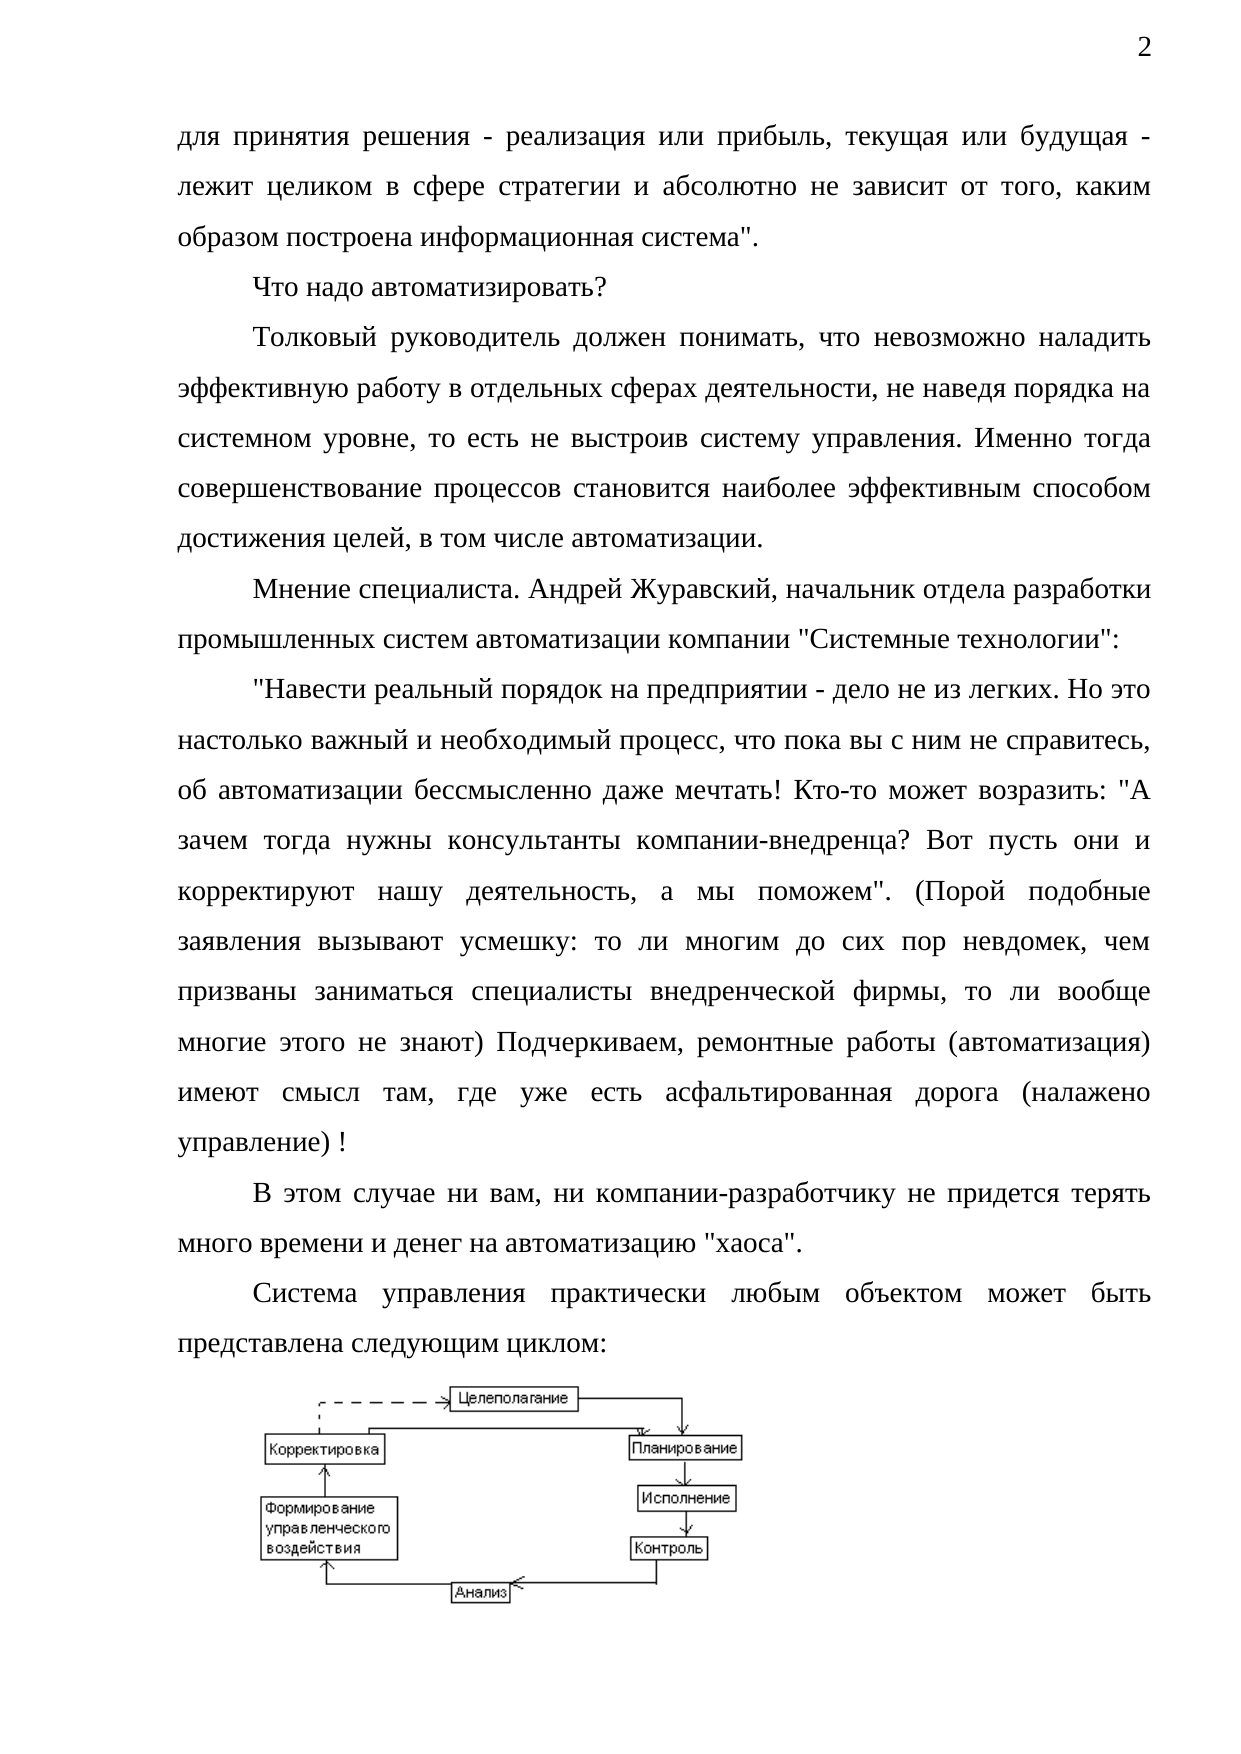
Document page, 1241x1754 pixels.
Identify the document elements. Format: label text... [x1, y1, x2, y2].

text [177, 118, 1152, 252]
text Система управления практически любым объектом может быть представлена следующим циклом: [177, 1275, 1152, 1359]
text В этом случае ни вам, ни компании-разработчику не придется терять много времени и денег на автоматизацию "хаоса". [177, 1175, 1152, 1258]
picture [252, 1375, 754, 1615]
text "Навести реальный порядок на предприятии - дело не из легких. Но это настолько важный и необходимый процесс, что пока вы с ним не справитесь, об автоматизации бессмысленно даже мечтать! Кто-то может возразить: "А зачем тогда нужны консультанты компании-внедренца? Вот пусть они и корректируют нашу деятельность, а мы поможем". (Порой подобные заявления вызывают усмешку: то ли многим до сих пор невдомек, чем призваны заниматься специалисты внедренческой фирмы, то ли вообще многие этого не знают) Подчеркиваем, ремонтные работы (автоматизация) имеют смысл там, где уже есть асфальтированная дорога (налажено управление) ! [177, 672, 1152, 1158]
text Толковый руководитель должен понимать, что невозможно наладить эффективную работу в отдельных сферах деятельности, не наведя порядка на системном уровне, то есть не выстроив систему управления. Именно тогда совершенствование процессов становится наиболее эффективным способом достижения целей, в том числе автоматизации. [177, 319, 1152, 554]
text Что надо автоматизировать? [177, 269, 1152, 303]
text Мнение специалиста. Андрей Журавский, начальник отдела разработки промышленных систем автоматизации компании "Системные технологии": [177, 571, 1152, 655]
